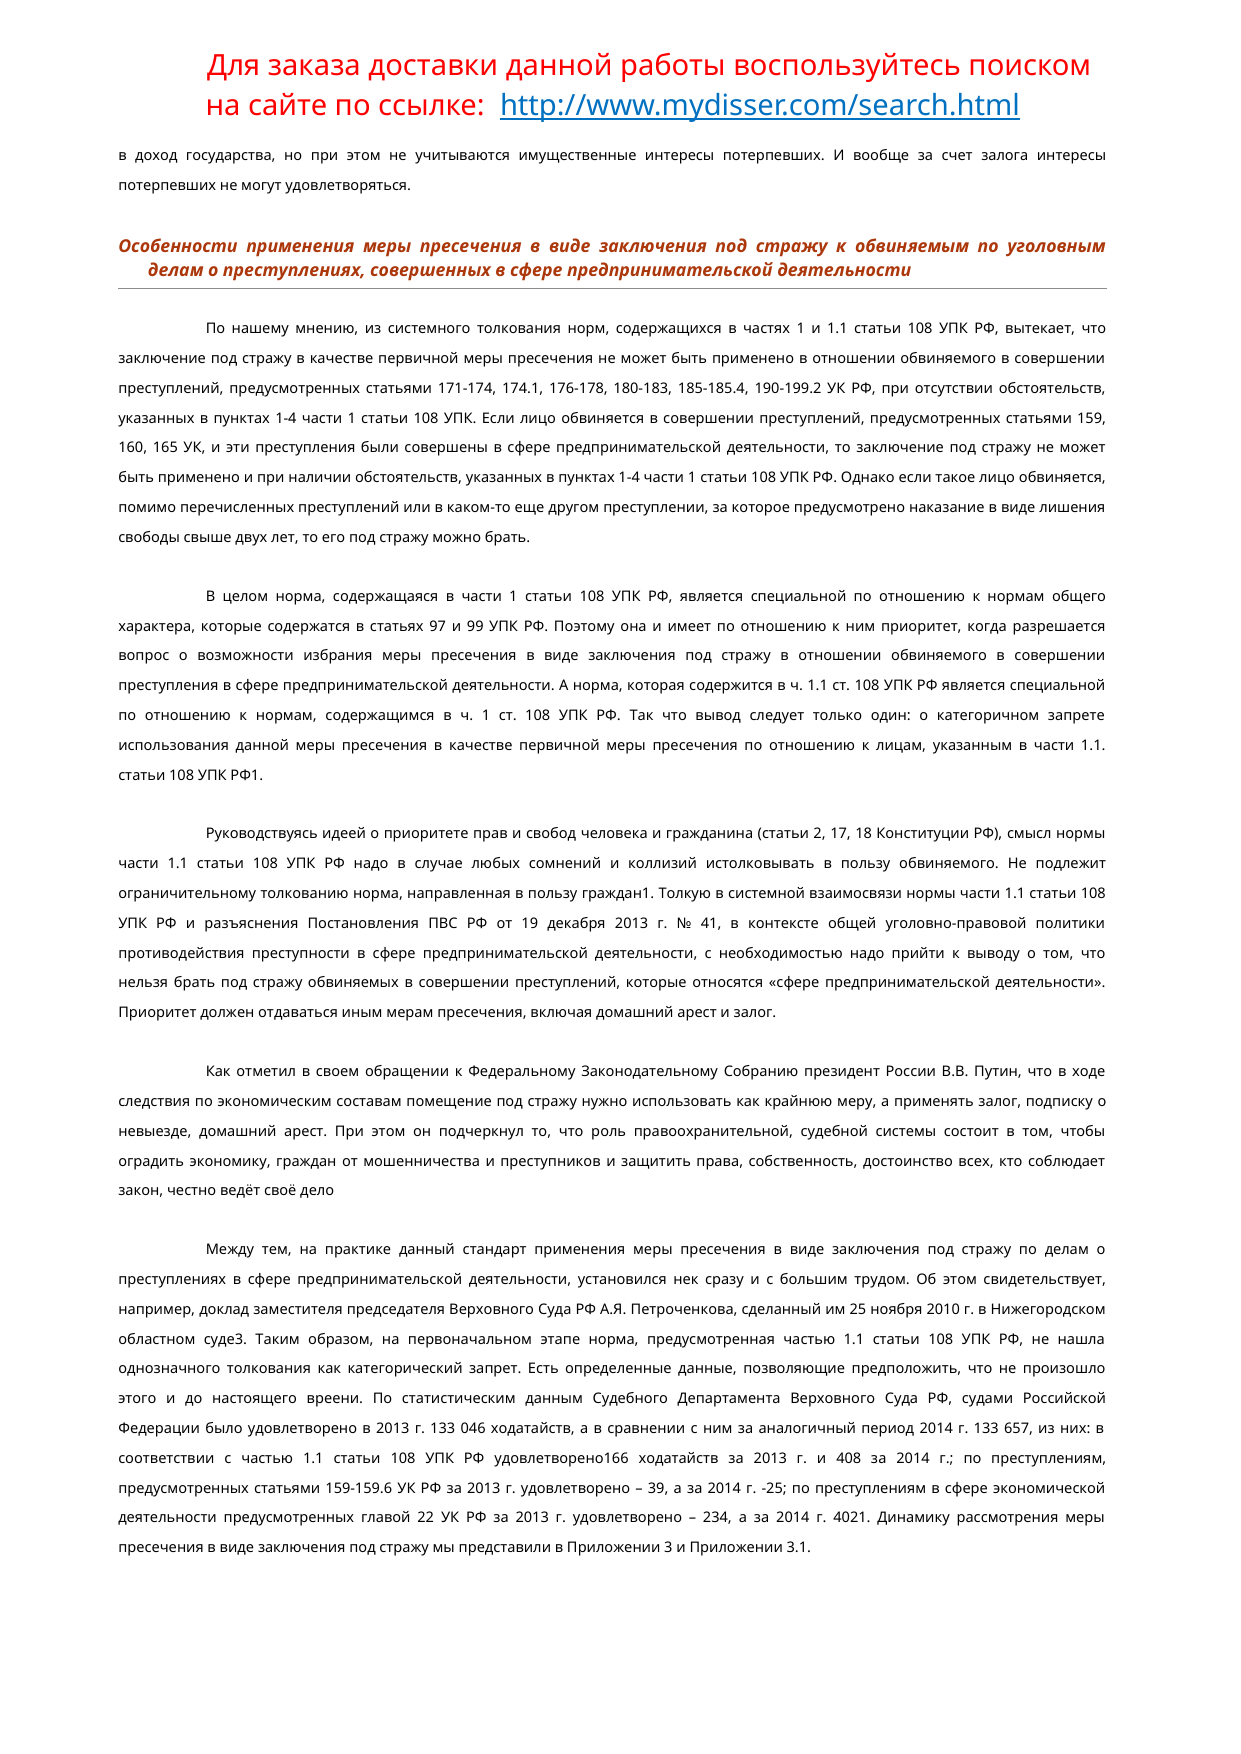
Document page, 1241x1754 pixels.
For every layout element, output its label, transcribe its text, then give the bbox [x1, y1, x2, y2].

subtitle Особенности применения меры пресечения в виде заключения под стражу к обвиняемым по уголовным делам о преступлениях, совершенных в сфере предпринимательской деятельности [118, 233, 1107, 288]
text Как отметил в своем обращении к Федеральному Законодательному Собранию президент России В.В. Путин, что в ходе следствия по экономическим составам помещение под стражу нужно использовать как крайнюю меру, а применять залог, подписку о невыезде, домашний арест. При этом он подчеркнул то, что роль правоохранительной, судебной системы состоит в том, чтобы оградить экономику, граждан от мошенничества и преступников и защитить права, собственность, достоинство всех, кто соблюдает закон, честно ведёт своё дело [118, 1061, 1107, 1200]
text Руководствуясь идеей о приоритете прав и свобод человека и гражданина (статьи 2, 17, 18 Конституции РФ), смысл нормы части 1.1 статьи 108 УПК РФ надо в случае любых сомнений и коллизий истолковывать в пользу обвиняемого. Не подлежит ограничительному толкованию норма, направленная в пользу граждан1. Толкую в системной взаимосвязи нормы части 1.1 статьи 108 УПК РФ и разъяснения Постановления ПВС РФ от 19 декабря 2013 г. № 41, в контексте общей уголовно-правовой политики противодействия преступности в сфере предпринимательской деятельности, с необходимостью надо прийти к выводу о том, что нельзя брать под стражу обвиняемых в совершении преступлений, которые относятся «сфере предпринимательской деятельности». Приоритет должен отдаваться иным мерам пресечения, включая домашний арест и залог. [118, 823, 1107, 1022]
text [118, 144, 1107, 194]
text Между тем, на практике данный стандарт применения меры пресечения в виде заключения под стражу по делам о преступлениях в сфере предпринимательской деятельности, установился нек сразу и с большим трудом. Об этом свидетельствует, например, доклад заместителя председателя Верховного Суда РФ А.Я. Петроченкова, сделанный им 25 ноября 2010 г. в Нижегородском областном суде3. Таким образом, на первоначальном этапе норма, предусмотренная частью 1.1 статьи 108 УПК РФ, не нашла однозначного толкования как категорический запрет. Есть определенные данные, позволяющие предположить, что не произошло этого и до настоящего вреени. По статистическим данным Судебного Департамента Верховного Суда РФ, судами Российской Федерации было удовлетворено в 2013 г. 133 046 ходатайств, а в сравнении с ним за аналогичный период 2014 г. 133 657, из них: в соответствии с частью 1.1 статьи 108 УПК РФ удовлетворено166 ходатайств за 2013 г. и 408 за 2014 г.; по преступлениям, предусмотренных статьями 159-159.6 УК РФ за 2013 г. удовлетворено – 39, а за 2014 г. -25; по преступлениям в сфере экономической деятельности предусмотренных главой 22 УК РФ за 2013 г. удовлетворено – 234, а за 2014 г. 4021. Динамику рассмотрения меры пресечения в виде заключения под стражу мы представили в Приложении 3 и Приложении 3.1. [118, 1239, 1107, 1557]
text В целом норма, содержащаяся в части 1 статьи 108 УПК РФ, является специальной по отношению к нормам общего характера, которые содержатся в статьях 97 и 99 УПК РФ. Поэтому она и имеет по отношению к ним приоритет, когда разрешается вопрос о возможности избрания меры пресечения в виде заключения под стражу в отношении обвиняемого в совершении преступления в сфере предпринимательской деятельности. А норма, которая содержится в ч. 1.1 ст. 108 УПК РФ является специальной по отношению к нормам, содержащимся в ч. 1 ст. 108 УПК РФ. Так что вывод следует только один: о категоричном запрете использования данной меры пресечения в качестве первичной меры пресечения по отношению к лицам, указанным в части 1.1. статьи 108 УПК РФ1. [118, 586, 1107, 784]
text По нашему мнению, из системного толкования норм, содержащихся в частях 1 и 1.1 статьи 108 УПК РФ, вытекает, что заключение под стражу в качестве первичной меры пресечения не может быть применено в отношении обвиняемого в совершении преступлений, предусмотренных статьями 171-174, 174.1, 176-178, 180-183, 185-185.4, 190-199.2 УК РФ, при отсутствии обстоятельств, указанных в пунктах 1-4 части 1 статьи 108 УПК. Если лицо обвиняется в совершении преступлений, предусмотренных статьями 159, 160, 165 УК, и эти преступления были совершены в сфере предпринимательской деятельности, то заключение под стражу не может быть применено и при наличии обстоятельств, указанных в пунктах 1-4 части 1 статьи 108 УПК РФ. Однако если такое лицо обвиняется, помимо перечисленных преступлений или в каком-то еще другом преступлении, за которое предусмотрено наказание в виде лишения свободы свыше двух лет, то его под стражу можно брать. [118, 318, 1107, 547]
